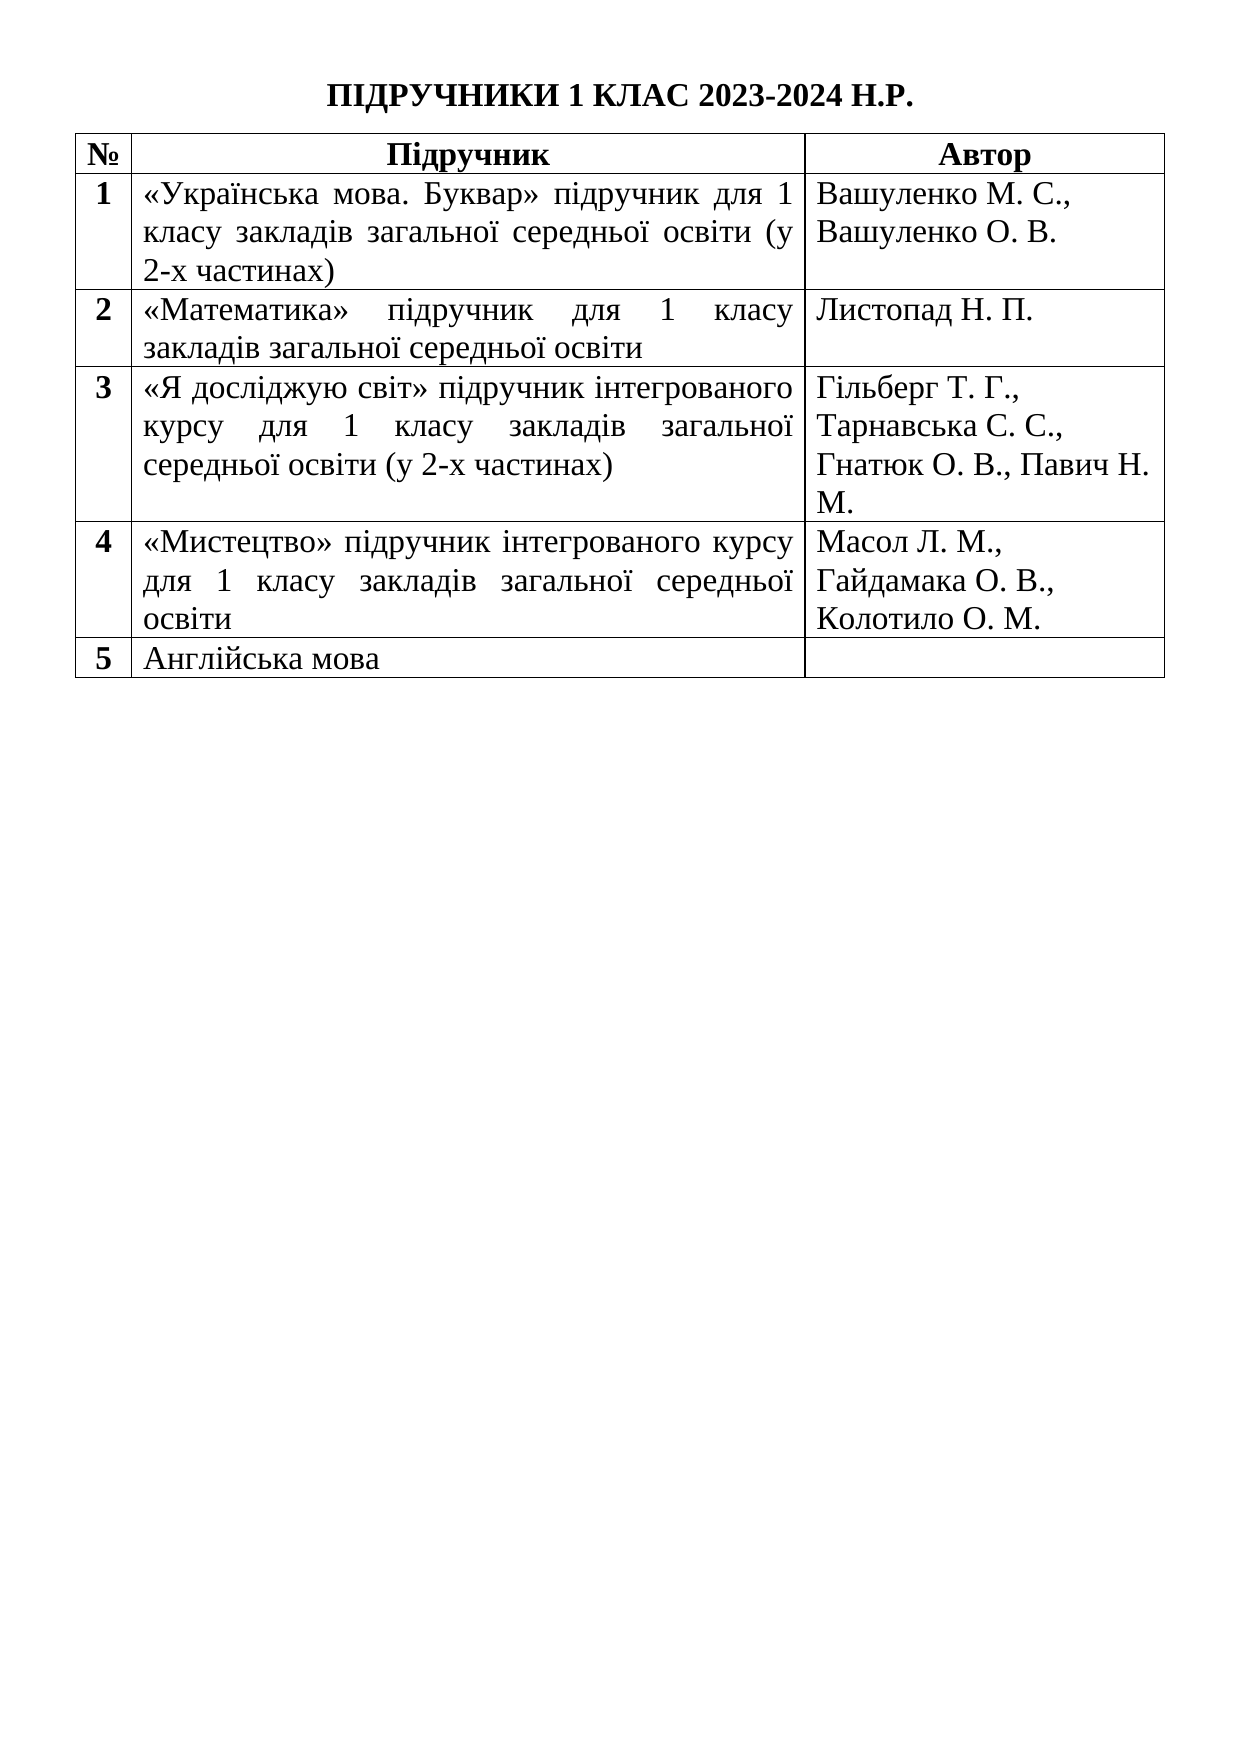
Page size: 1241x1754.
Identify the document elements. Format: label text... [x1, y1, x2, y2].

table_header Автор [806, 134, 1164, 172]
table_cell [806, 638, 1164, 677]
text ПІДРУЧНИКИ 1 КЛАС 2023-2024 Н.Р. [75, 75, 1165, 113]
table_cell «Українська мова. Буквар» підручник для 1 класу закладів загальної середньої освіти (у 2-х частинах) [132, 174, 804, 288]
table_cell Англійська мова [132, 638, 804, 677]
table_cell Масол Л. М., Гайдамака О. В., Колотило О. М. [806, 522, 1164, 637]
table_header № [76, 134, 131, 172]
table_header Підручник [132, 134, 804, 172]
table_cell Гільберг Т. Г., Тарнавська С. С., Гнатюк О. В., Павич Н. М. [806, 367, 1164, 521]
table_cell 5 [76, 638, 131, 677]
table_cell «Я досліджую світ» підручник інтегрованого курсу для 1 класу закладів загальної середньої освіти (у 2-х частинах) [132, 367, 804, 521]
table_cell 4 [76, 522, 131, 637]
table_cell Листопад Н. П. [806, 290, 1164, 366]
table_cell 1 [76, 174, 131, 288]
table_cell 3 [76, 367, 131, 521]
table_cell 2 [76, 290, 131, 366]
table_cell «Математика» підручник для 1 класу закладів загальної середньої освіти [132, 290, 804, 366]
table_cell «Мистецтво» підручник інтегрованого курсу для 1 класу закладів загальної середньої освіти ﻿ [132, 522, 804, 637]
table_cell Вашуленко М. С., Вашуленко О. В. [806, 174, 1164, 288]
